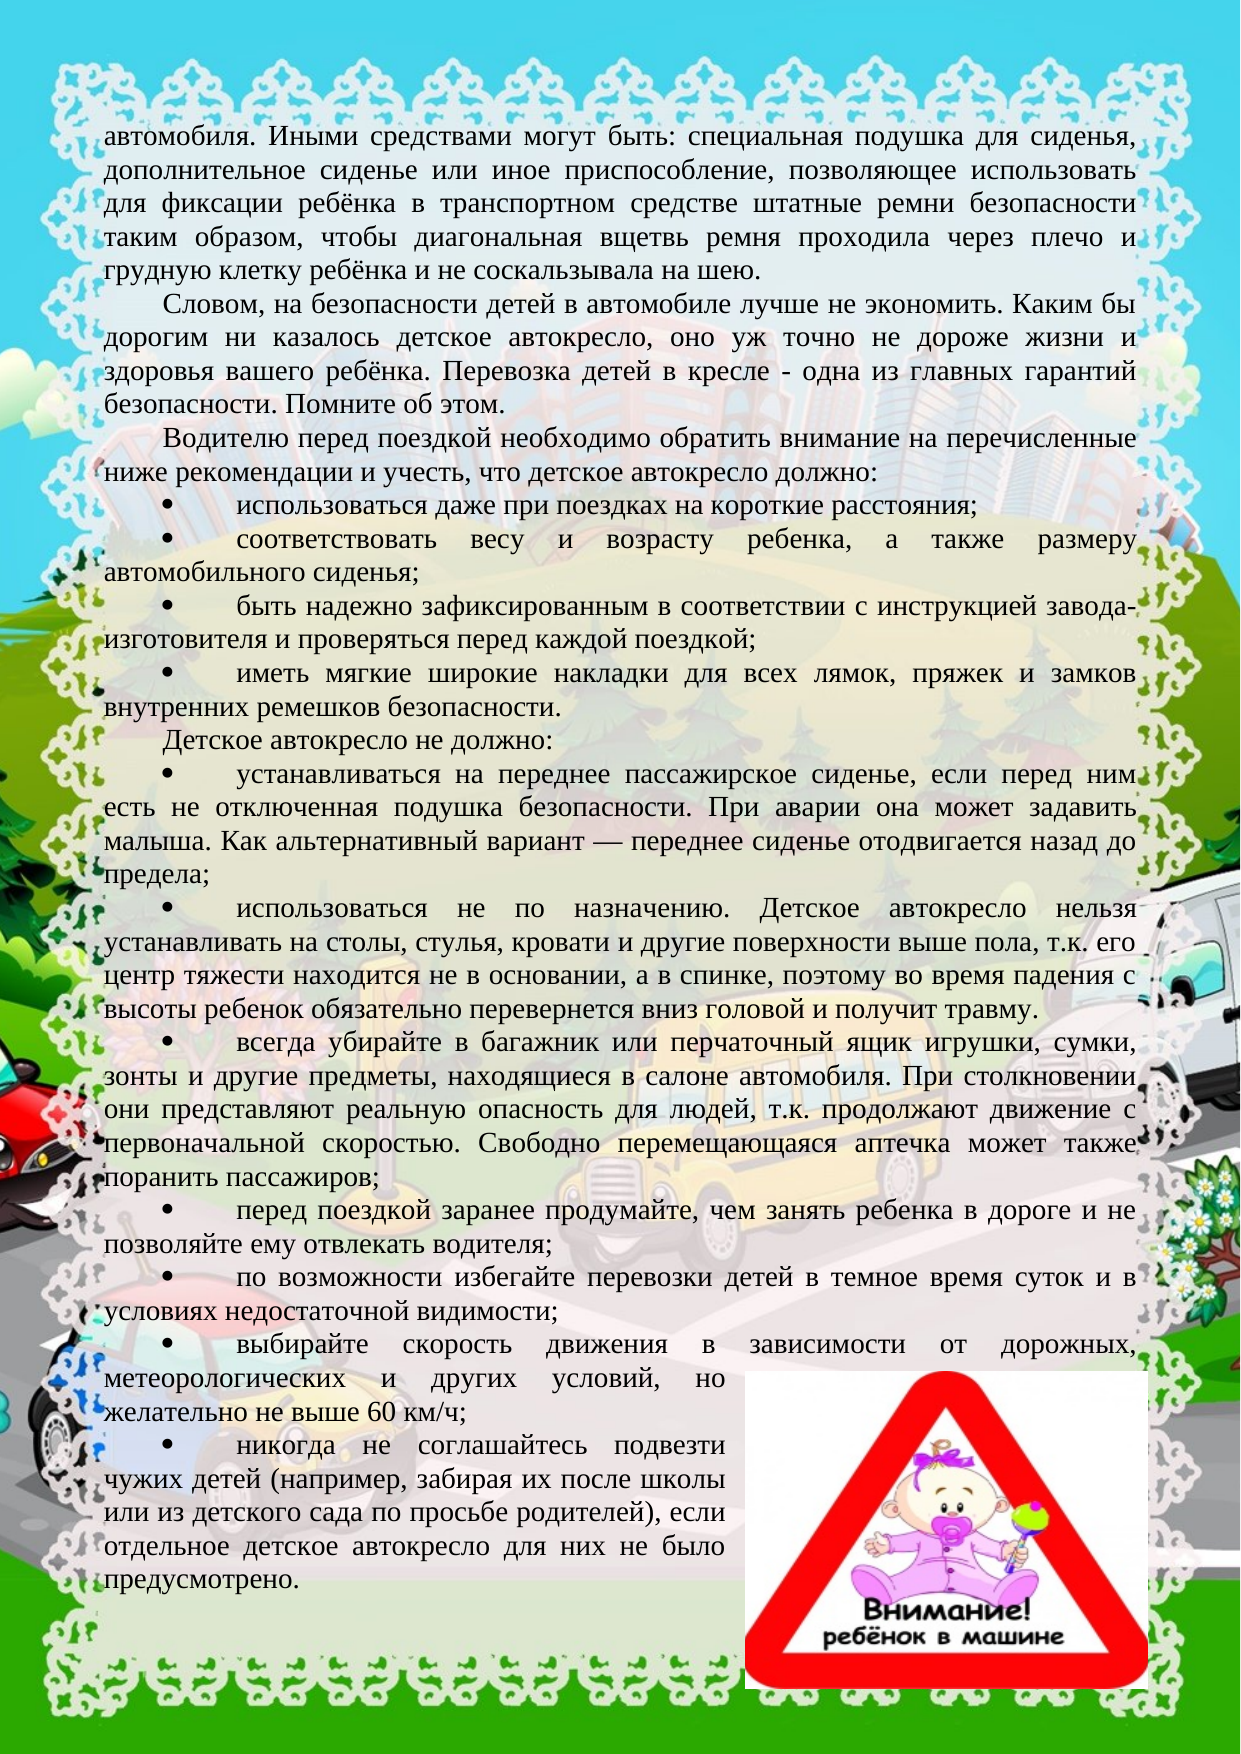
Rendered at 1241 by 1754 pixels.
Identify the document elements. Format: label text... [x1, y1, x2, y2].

text Детское автокресло не должно: [103, 722, 1137, 756]
list никогда не соглашайтесь подвезти чужих детей (например, забирая их после школы или из детского сада по просьбе родителей), если отдельное детское автокресло для них не было предусмотрено. [103, 1427, 741, 1595]
list перед поездкой заранее продумайте, чем занять ребенка в дороге и не позволяйте ему отвлекать водителя; [103, 1192, 1137, 1259]
list использоваться не по назначению. Детское автокресло нельзя устанавливать на столы, стулья, кровати и другие поверхности выше пола, т.к. его центр тяжести находится не в основании, а в спинке, поэтому во время падения с высоты ребенок обязательно перевернется вниз головой и получит травму. [103, 890, 1137, 1024]
list иметь мягкие широкие накладки для всех лямок, пряжек и замков внутренних ремешков безопасности. [103, 655, 1137, 722]
list соответствовать весу и возрасту ребенка, а также размеру автомобильного сиденья; [103, 521, 1137, 588]
list по возможности избегайте перевозки детей в темное время суток и в условиях недостаточной видимости; [103, 1259, 1137, 1327]
list использоваться даже при поездках на короткие расстояния; [103, 487, 1137, 521]
text Словом, на безопасности детей в автомобиле лучше не экономить. Каким бы дорогим ни казалось детское автокресло, оно уж точно не дороже жизни и здоровья вашего ребёнка. Перевозка детей в кресле - одна из главных гарантий безопасности. Помните об этом. [103, 286, 1137, 420]
list быть надежно зафиксированным в соответствии с инструкцией завода-изготовителя и проверяться перед каждой поездкой; [103, 588, 1137, 655]
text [103, 118, 1137, 286]
list выбирайте скорость движения в зависимости от дорожных, метеорологических и других условий, но желательно не выше 60 км/ч; [103, 1327, 1137, 1427]
list устанавливаться на переднее пассажирское сиденье, если перед ним есть не отключенная подушка безопасности. При аварии она может задавить малыша. Как альтернативный вариант — переднее сиденье отодвигается назад до предела; [103, 756, 1137, 890]
list всегда убирайте в багажник или перчаточный ящик игрушки, сумки, зонты и другие предметы, находящиеся в салоне автомобиля. При столкновении они представляют реальную опасность для людей, т.к. продолжают движение с первоначальной скоростью. Свободно перемещающаяся аптечка может также поранить пассажиров; [103, 1024, 1137, 1192]
text Водителю перед поездкой необходимо обратить внимание на перечисленные ниже рекомендации и учесть, что детское автокресло должно: [103, 420, 1137, 487]
picture [0, 0, 1241, 1754]
